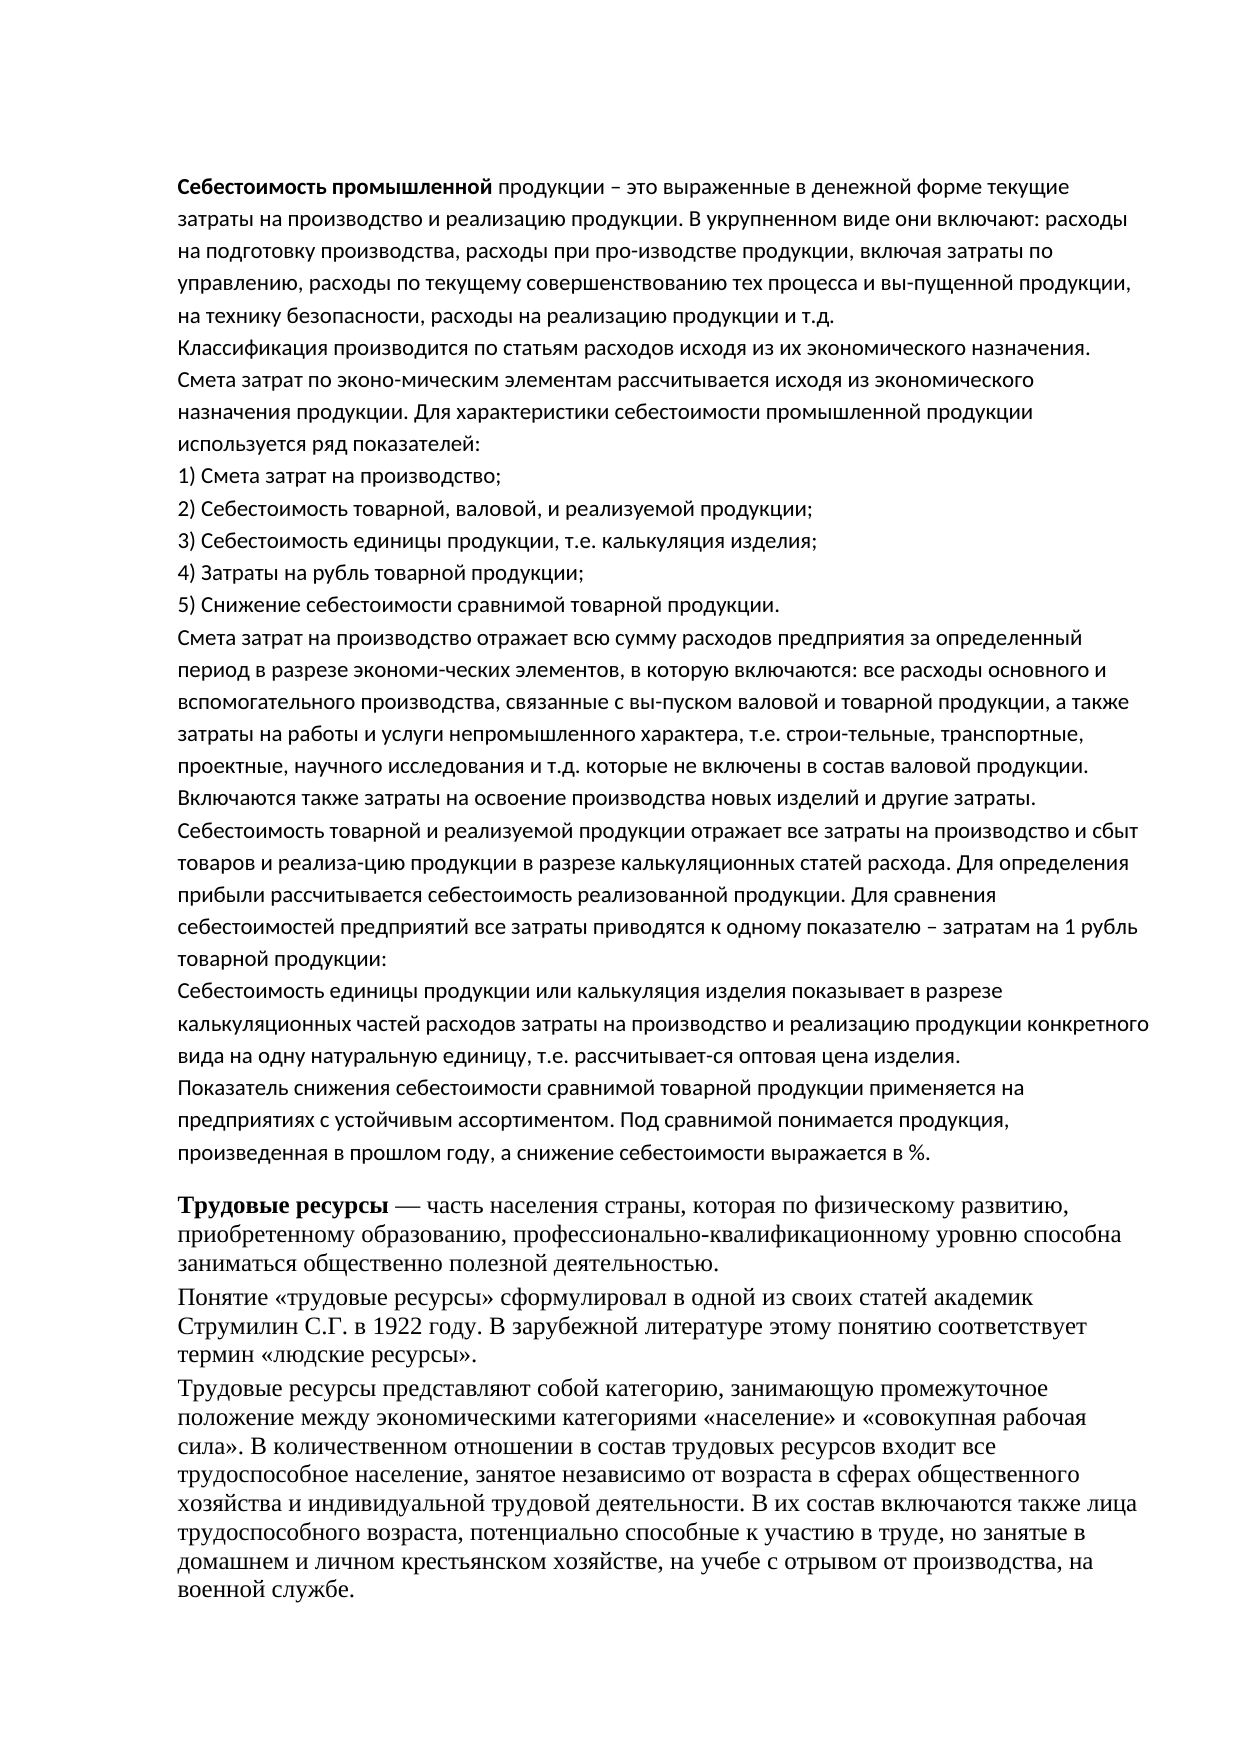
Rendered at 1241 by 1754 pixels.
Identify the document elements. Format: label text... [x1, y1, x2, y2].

text Трудовые ресурсы — часть населения страны, которая по физическому развитию, приобретенному образованию, профессионально-квалификационному уровню способна заниматься общественно полезной деятельностью. [177, 1191, 1152, 1277]
text Себестоимость промышленной продукции – это выраженные в денежной форме текущие затраты на производство и реализацию продукции. В укрупненном виде они включают: расходы на подготовку производства, расходы при про-изводстве продукции, включая затраты по управлению, расходы по текущему совершенствованию тех процесса и вы-пущенной продукции, на технику безопасности, расходы на реализацию продукции и т.д. Классификация производится по статьям расходов исходя из их экономического назначения. Смета затрат по эконо-мическим элементам рассчитывается исходя из экономического назначения продукции. Для характеристики себестоимости промышленной продукции используется ряд показателей: 1) Смета затрат на производство; 2) Себестоимость товарной, валовой, и реализуемой продукции; 3) Себестоимость единицы продукции, т.е. калькуляция изделия; 4) Затраты на рубль товарной продукции; 5) Снижение себестоимости сравнимой товарной продукции. Смета затрат на производство отражает всю сумму расходов предприятия за определенный период в разрезе экономи-ческих элементов, в которую включаются: все расходы основного и вспомогательного производства, связанные с вы-пуском валовой и товарной продукции, а также затраты на работы и услуги непромышленного характера, т.е. строи-тельные, транспортные, проектные, научного исследования и т.д. которые не включены в состав валовой продукции. Включаются также затраты на освоение производства новых изделий и другие затраты. Себестоимость товарной и реализуемой продукции отражает все затраты на производство и сбыт товаров и реализа-цию продукции в разрезе калькуляционных статей расхода. Для определения прибыли рассчитывается себестоимость реализованной продукции. Для сравнения себестоимостей предприятий все затраты приводятся к одному показателю – затратам на 1 рубль товарной продукции: Себестоимость единицы продукции или калькуляция изделия показывает в разрезе калькуляционных частей расходов затраты на производство и реализацию продукции конкретного вида на одну натуральную единицу, т.е. рассчитывает-ся оптовая цена изделия. Показатель снижения себестоимости сравнимой товарной продукции применяется на предприятиях с устойчивым ассортиментом. Под сравнимой понимается продукция, произведенная в прошлом году, а снижение себестоимости выражается в %. [177, 172, 1152, 1166]
text Трудовые ресурсы представляют собой категорию, занимающую промежуточное положение между экономическими категориями «население» и «совокупная рабочая сила». В количественном отношении в состав трудовых ресурсов входит все трудоспособное население, занятое независимо от возраста в сферах общественного хозяйства и индивидуальной трудовой деятельности. В их состав включаются также лица трудоспособного возраста, потенциально способные к участию в труде, но занятые в домашнем и личном крестьянском хозяйстве, на учебе с отрывом от производства, на военной службе. [177, 1373, 1152, 1603]
text Понятие «трудовые ресурсы» сформулировал в одной из своих статей академик Струмилин С.Г. в 1922 году. В зарубежной литературе этому понятию соответствует термин «людские ресурсы». [177, 1282, 1152, 1368]
